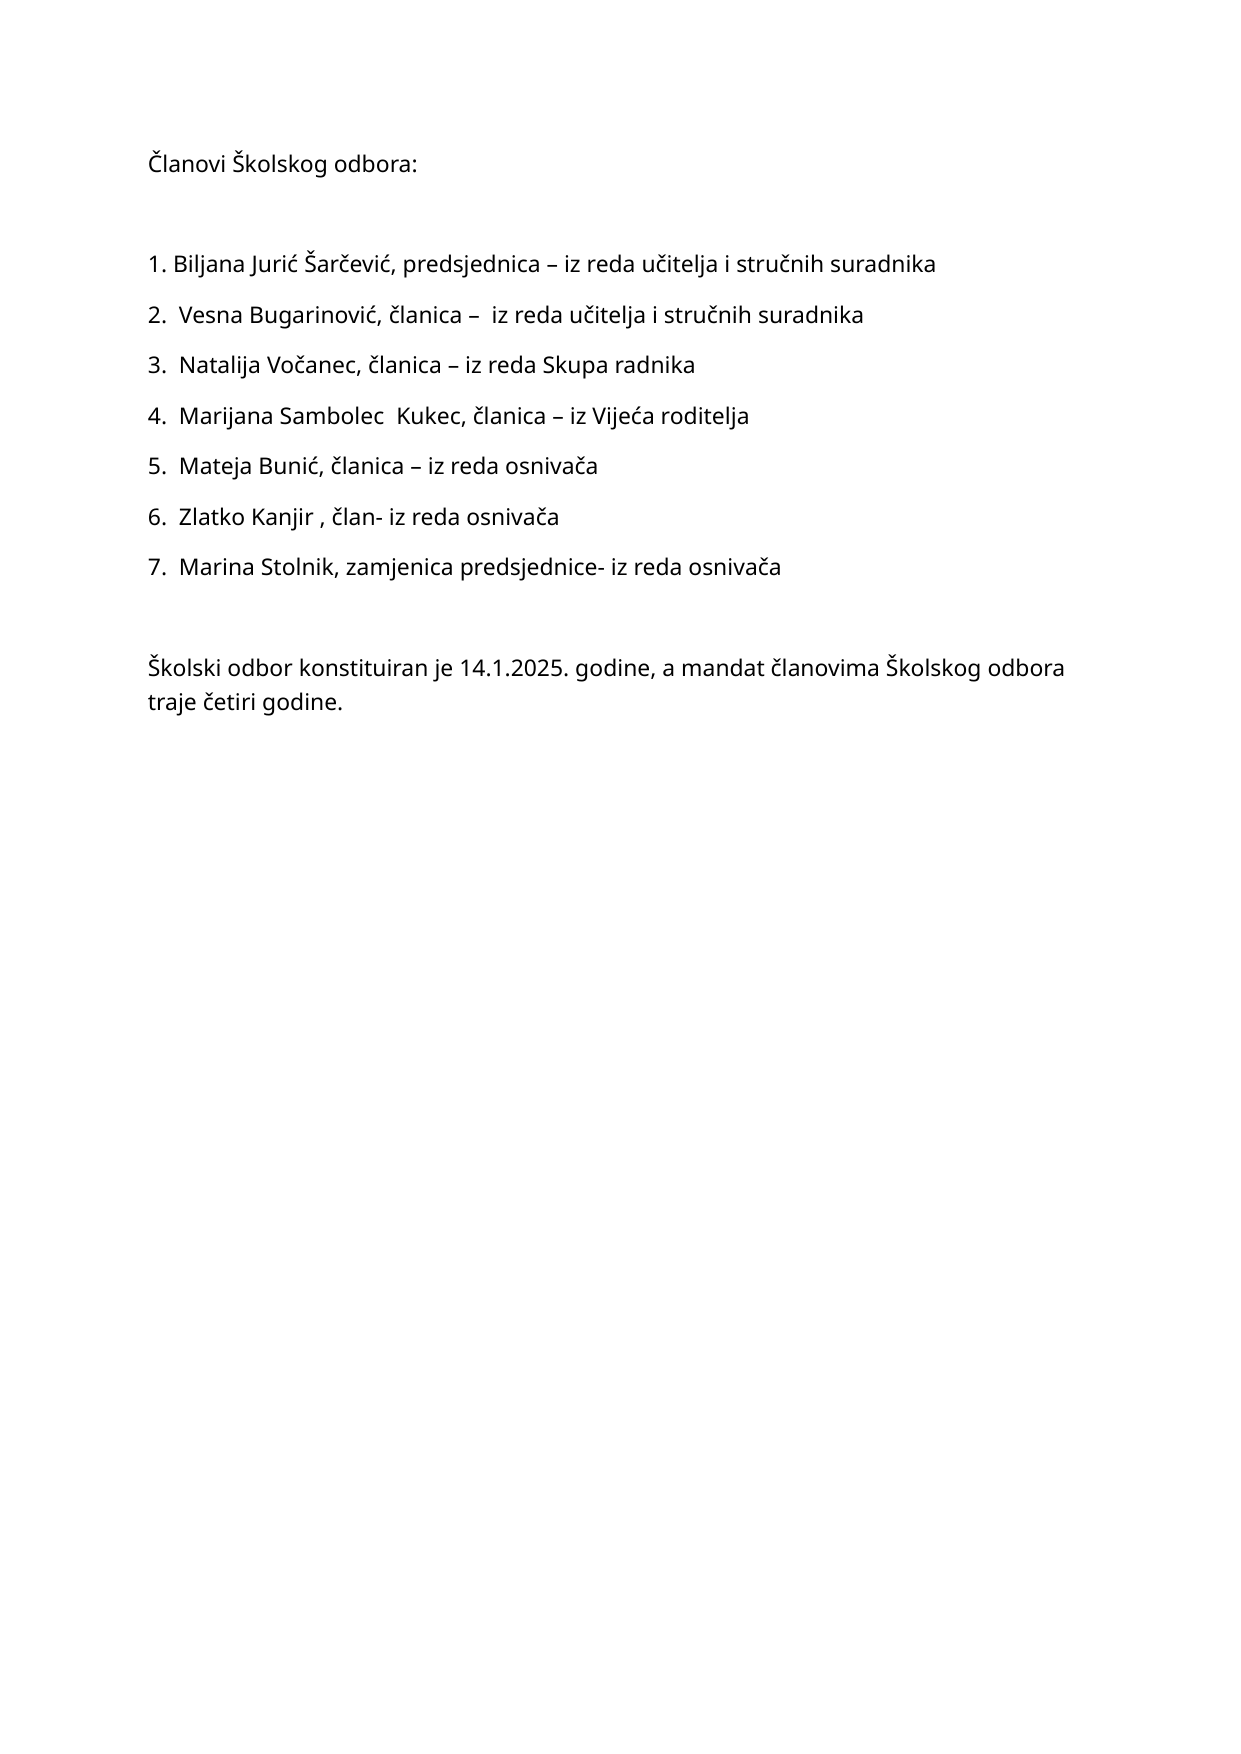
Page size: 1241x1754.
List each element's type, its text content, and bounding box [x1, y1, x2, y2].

text 3. Natalija Vočanec, članica – iz reda Skupa radnika [148, 349, 1093, 381]
text 5. Mateja Bunić, članica – iz reda osnivača [148, 450, 1093, 481]
text 2. Vesna Bugarinović, članica – iz reda učitelja i stručnih suradnika [148, 299, 1093, 330]
text 6. Zlatko Kanjir , član- iz reda osnivača [148, 501, 1093, 532]
text Članovi Školskog odbora: [148, 148, 1093, 179]
text 7. Marina Stolnik, zamjenica predsjednice- iz reda osnivača [148, 551, 1093, 582]
text 4. Marijana Sambolec Kukec, članica – iz Vijeća roditelja [148, 400, 1093, 431]
text 1. Biljana Jurić Šarčević, predsjednica – iz reda učitelja i stručnih suradnika [148, 248, 1093, 280]
text Školski odbor konstituiran je 14.1.2025. godine, a mandat članovima Školskog odbora traje četiri godine. [148, 652, 1093, 717]
